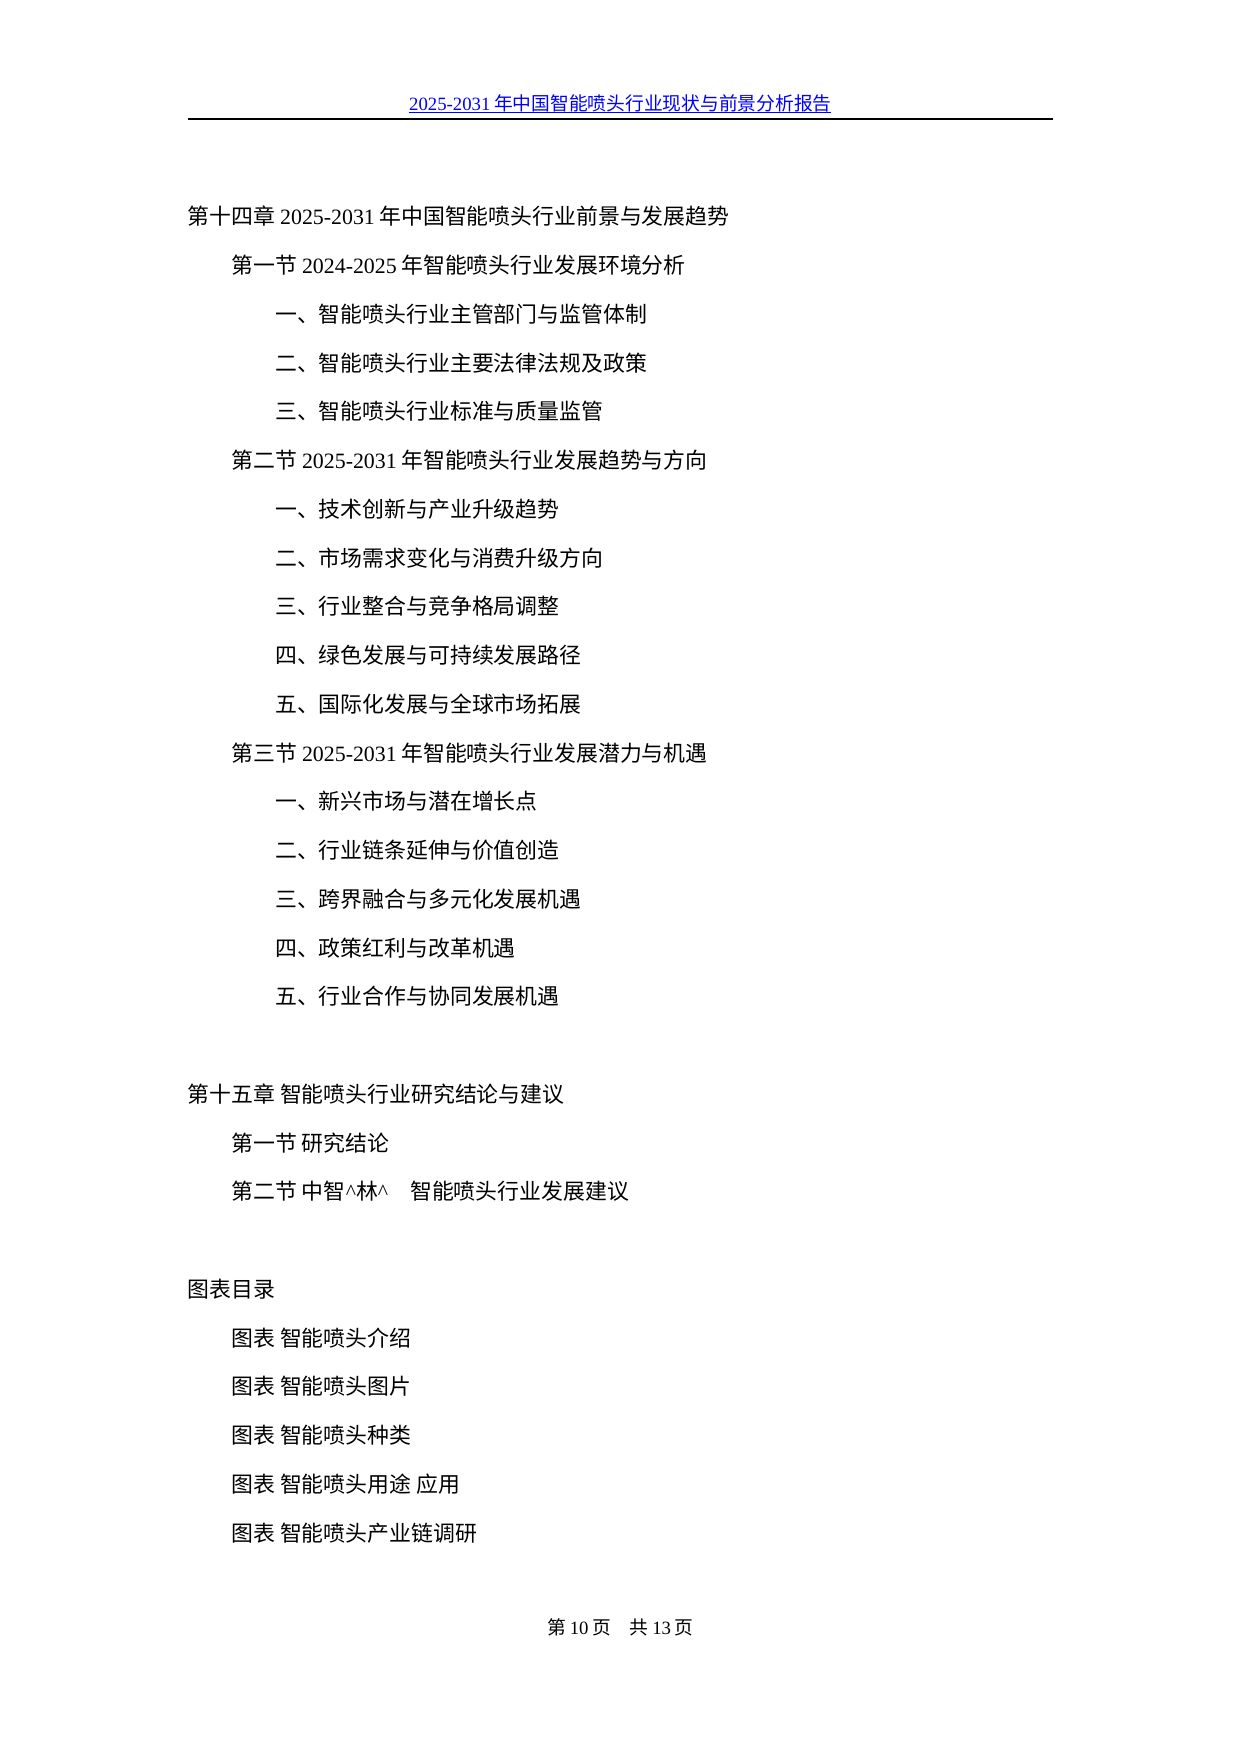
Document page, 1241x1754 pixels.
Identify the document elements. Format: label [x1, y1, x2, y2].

text [187, 150, 1053, 1548]
